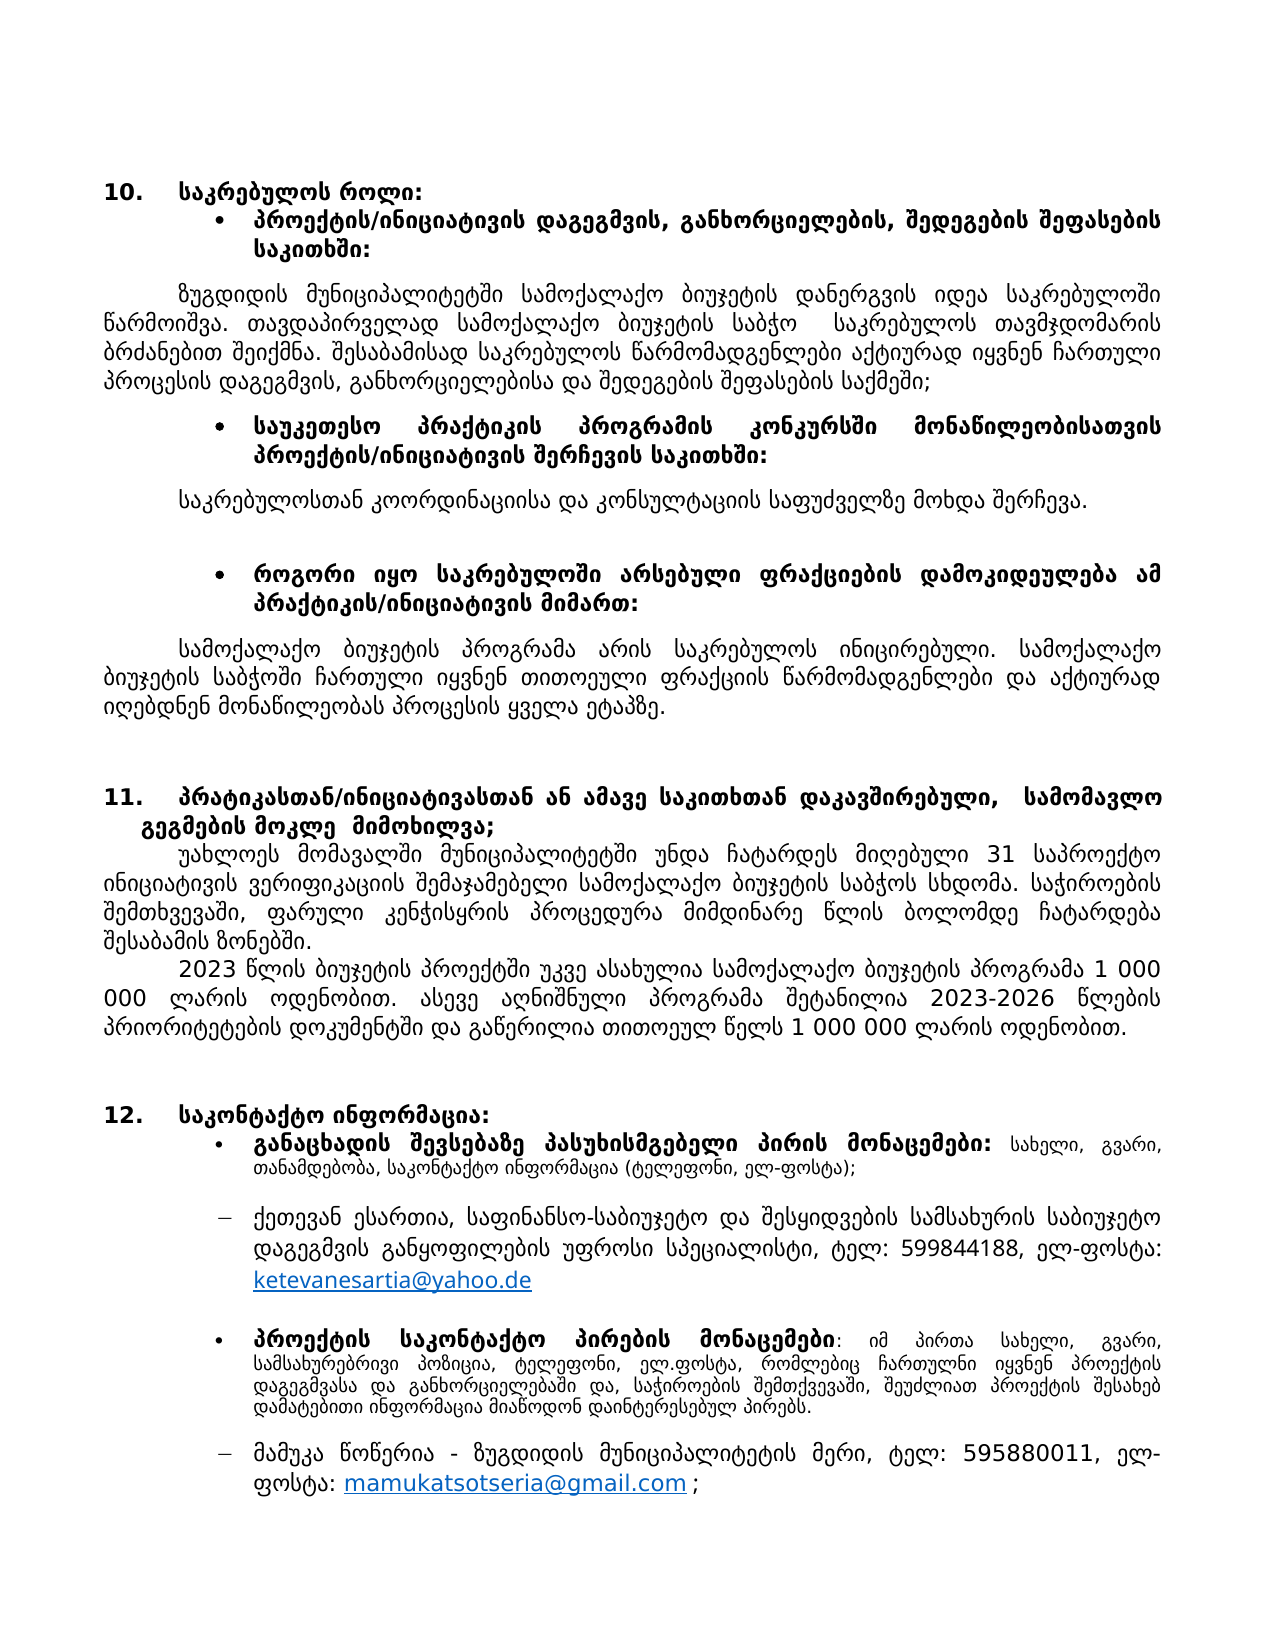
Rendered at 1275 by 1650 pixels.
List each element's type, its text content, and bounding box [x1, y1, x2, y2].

list ქეთევან ესართია, საფინანსო-საბიუჯეტო და შესყიდვების სამსახურის საბიუჯეტო დაგეგმვის განყოფილების უფროსი სპეციალისტი, ტელ: 599844188, ელ-ფოსტა: ketevanesartia@yahoo.de [216, 1201, 1162, 1295]
list საკრებულოს როლი: [103, 179, 1162, 205]
list განაცხადის შევსებაზე პასუხისმგებელი პირის მონაცემები: სახელი, გვარი, თანამდებობა, საკონტაქტო ინფორმაცია (ტელეფონი, ელ-ფოსტა); [216, 1131, 1162, 1179]
list პროექტის საკონტაქტო პირების მონაცემები: იმ პირთა სახელი, გვარი, სამსახურებრივი პოზიცია, ტელეფონი, ელ.ფოსტა, რომლებიც ჩართულნი იყვნენ პროექტის დაგეგმვასა და განხორციელებაში და, საჭიროების შემთქვევაში, შეუძლიათ პროექტის შესახებ დამატებითი ინფორმაცია მიაწოდონ დაინტერესებულ პირებს. [216, 1326, 1162, 1418]
list პროექტის/ინიციატივის დაგეგმვის, განხორციელების, შედეგების შეფასების საკითხში: [216, 207, 1162, 263]
list როგორი იყო საკრებულოში არსებული ფრაქციების დამოკიდეულება ამ პრაქტიკის/ინიციატივის მიმართ: [216, 562, 1162, 617]
text სამოქალაქო ბიუჯეტის პროგრამა არის საკრებულოს ინიცირებული. სამოქალაქო ბიუჯეტის საბჭოში ჩართული იყვნენ თითოეული ფრაქციის წარმომადგენლები და აქტიურად იღებდნენ მონაწილეობას პროცესის ყველა ეტაპზე. [103, 636, 1162, 720]
list პრატიკასთან/ინიციატივასთან ან ამავე საკითხთან დაკავშირებული, სამომავლო გეგმების მოკლე მიმოხილვა; [103, 784, 1162, 839]
list საკონტაქტო ინფორმაცია: [103, 1102, 1162, 1128]
list 2023 წლის ბიუჯეტის პროექტში უკვე ასახულია სამოქალაქო ბიუჯეტის პროგრამა 1 000 000 ლარის ოდენობით. ასევე აღნიშნული პროგრამა შეტანილია 2023-2026 წლების პრიორიტეტების დოკუმენტში და გაწერილია თითოეულ წელს 1 000 000 ლარის ოდენობით. [103, 957, 1162, 1041]
list მამუკა წოწერია - ზუგდიდის მუნიციპალიტეტის მერი, ტელ: 595880011, ელ-ფოსტა: mamukatsotseria@gmail.com ; [216, 1440, 1162, 1498]
text ზუგდიდის მუნიციპალიტეტში სამოქალაქო ბიუჯეტის დანერგვის იდეა საკრებულოში წარმოიშვა. თავდაპირველად სამოქალაქო ბიუჯეტის საბჭო საკრებულოს თავმჯდომარის ბრძანებით შეიქმნა. შესაბამისად საკრებულოს წარმომადგენლები აქტიურად იყვნენ ჩართული პროცესის დაგეგმვის, განხორციელებისა და შედეგების შეფასების საქმეში; [103, 282, 1162, 394]
list უახლოეს მომავალში მუნიციპალიტეტში უნდა ჩატარდეს მიღებული 31 საპროექტო ინიციატივის ვერიფიკაციის შემაჯამებელი სამოქალაქო ბიუჯეტის საბჭოს სხდომა. საჭიროების შემთხვევაში, ფარული კენჭისყრის პროცედურა მიმდინარე წლის ბოლომდე ჩატარდება შესაბამის ზონებში. [103, 842, 1162, 954]
text საკრებულოსთან კოორდინაციისა და კონსულტაციის საფუძველზე მოხდა შერჩევა. [103, 487, 1162, 514]
list საუკეთესო პრაქტიკის პროგრამის კონკურსში მონაწილეობისათვის პროექტის/ინიციატივის შერჩევის საკითხში: [216, 413, 1162, 469]
